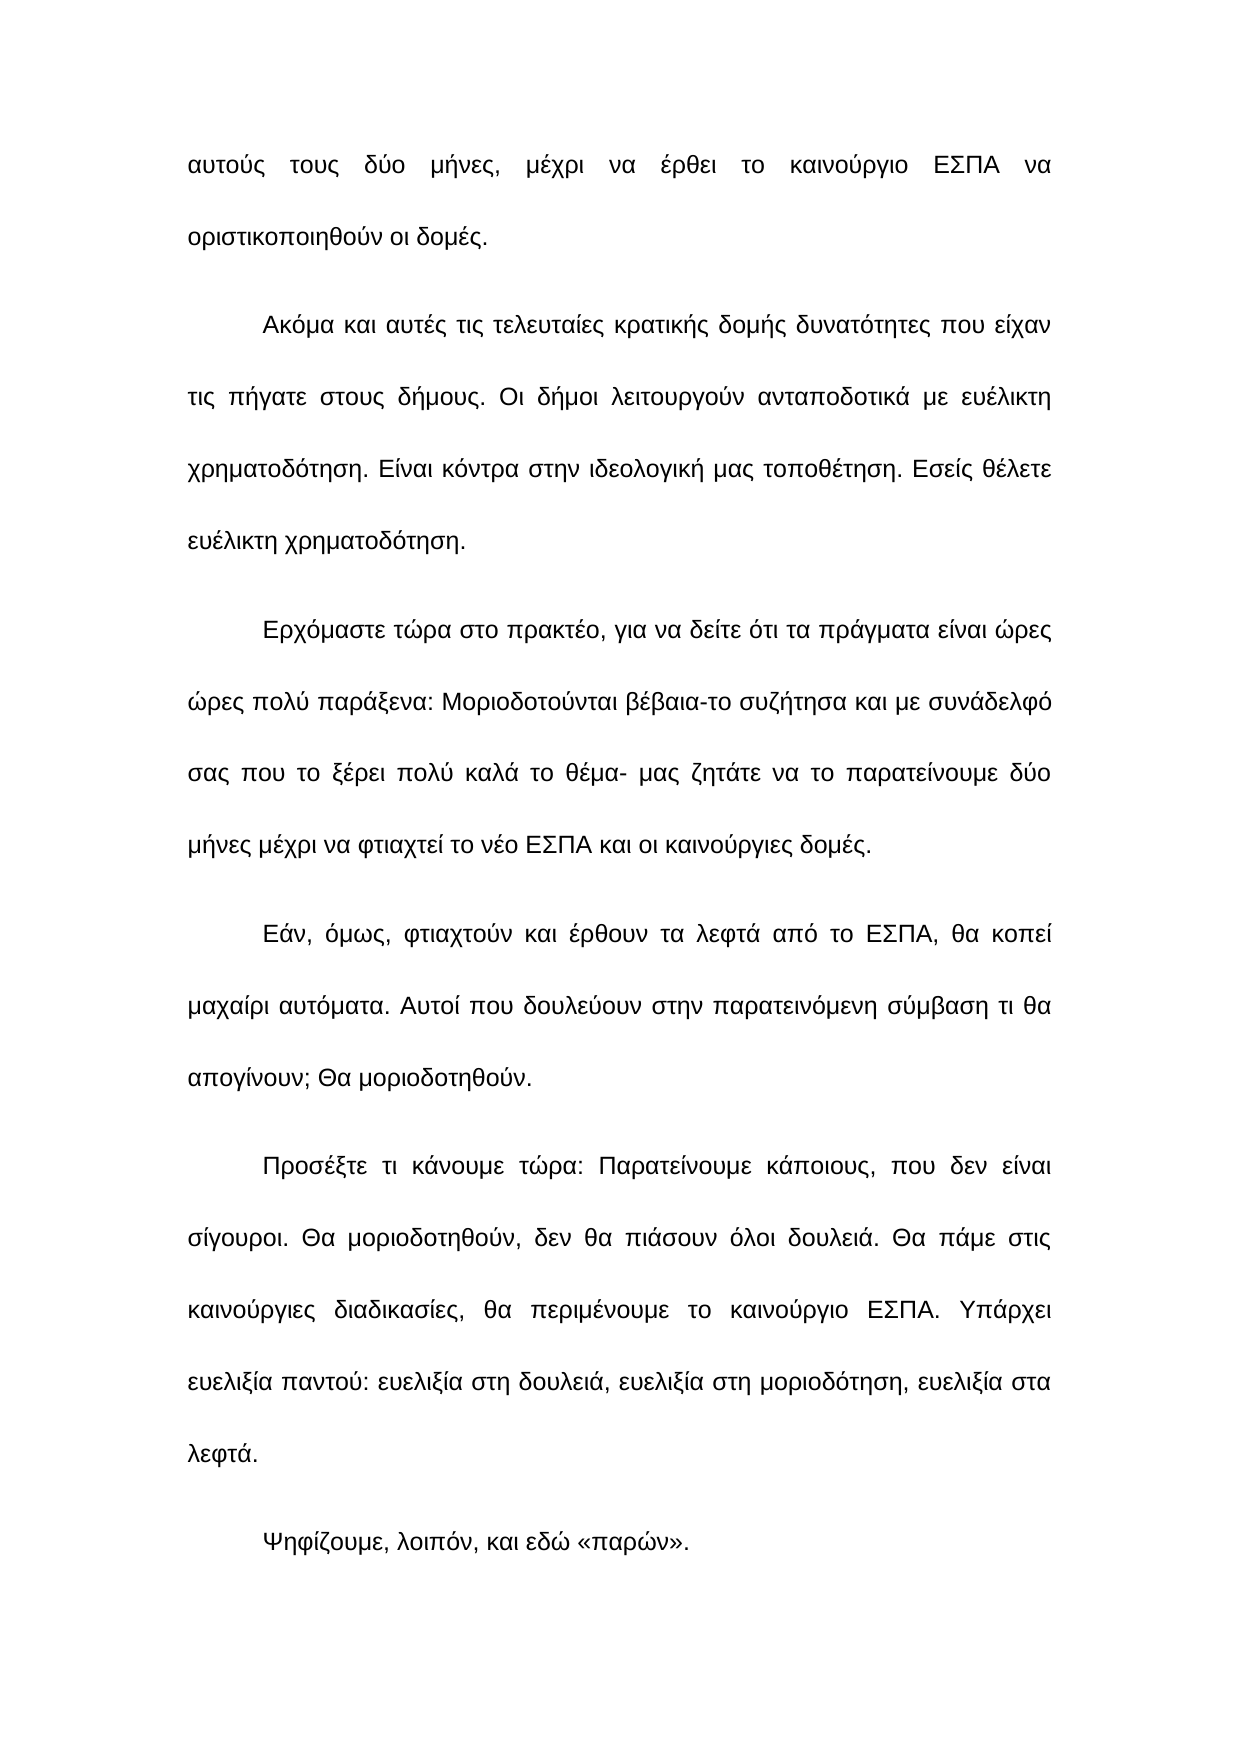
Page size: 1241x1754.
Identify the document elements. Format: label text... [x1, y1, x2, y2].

text Ερχόμαστε τώρα στο πρακτέο, για να δείτε ότι τα πράγματα είναι ώρες ώρες πολύ παράξενα: Μοριοδοτούνται βέβαια-το συζήτησα και με συνάδελφό σας που το ξέρει πολύ καλά το θέμα- μας ζητάτε να το παρατείνουμε δύο μήνες μέχρι να φτιαχτεί το νέο ΕΣΠΑ και οι καινούργιες δομές. [187, 614, 1053, 859]
text Ακόμα και αυτές τις τελευταίες κρατικής δομής δυνατότητες που είχαν τις πήγατε στους δήμους. Οι δήμοι λειτουργούν ανταποδοτικά με ευέλικτη χρηματοδότηση. Είναι κόντρα στην ιδεολογική μας τοποθέτηση. Εσείς θέλετε ευέλικτη χρηματοδότηση. [187, 310, 1053, 555]
text Ψηφίζουμε, λοιπόν, και εδώ «παρών». [187, 1527, 1053, 1556]
text Προσέξτε τι κάνουμε τώρα: Παρατείνουμε κάποιους, που δεν είναι σίγουροι. Θα μοριοδοτηθούν, δεν θα πιάσουν όλοι δουλειά. Θα πάμε στις καινούργιες διαδικασίες, θα περιμένουμε το καινούργιο ΕΣΠΑ. Υπάρχει ευελιξία παντού: ευελιξία στη δουλειά, ευελιξία στη μοριοδότηση, ευελιξία στα λεφτά. [187, 1151, 1053, 1467]
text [187, 150, 1053, 251]
text Εάν, όμως, φτιαχτούν και έρθουν τα λεφτά από το ΕΣΠΑ, θα κοπεί μαχαίρι αυτόματα. Αυτοί που δουλεύουν στην παρατεινόμενη σύμβαση τι θα απογίνουν; Θα μοριοδοτηθούν. [187, 919, 1053, 1091]
